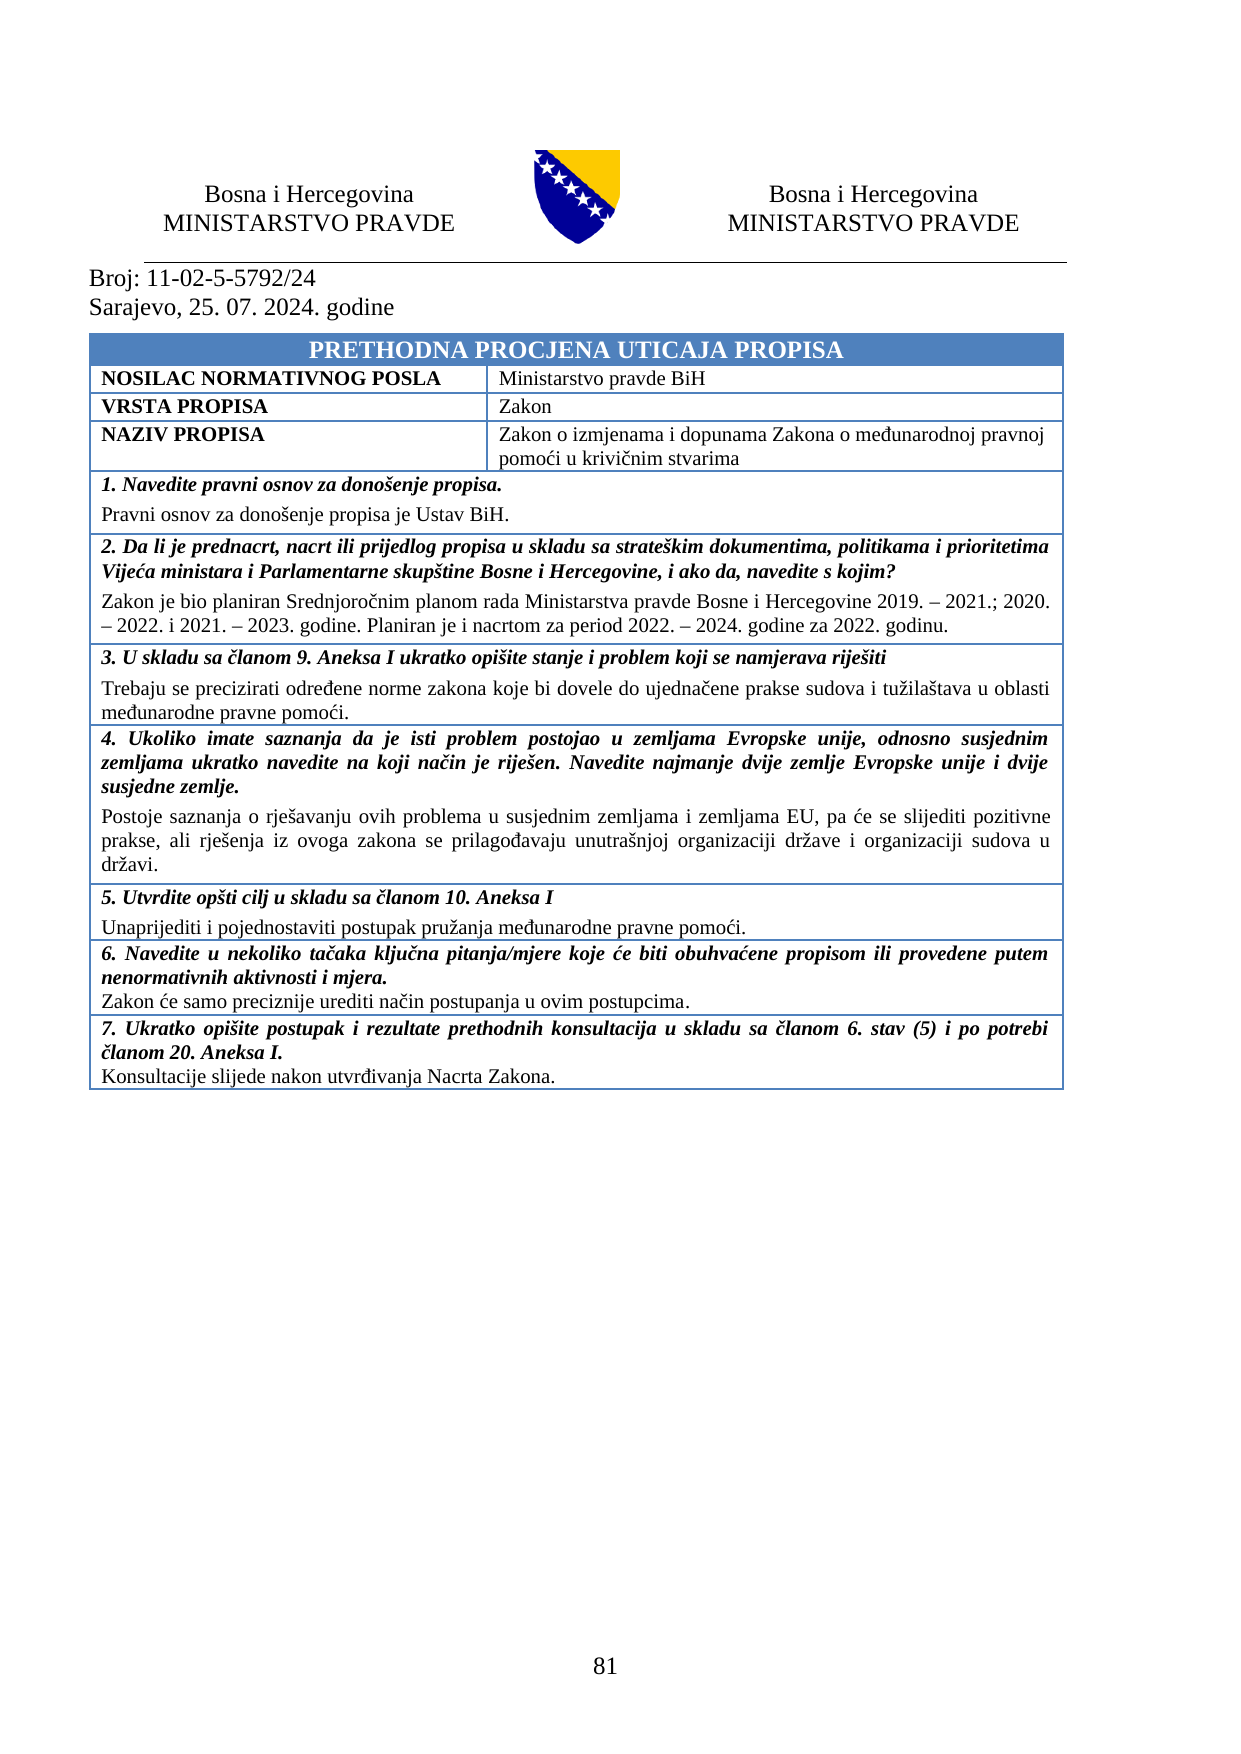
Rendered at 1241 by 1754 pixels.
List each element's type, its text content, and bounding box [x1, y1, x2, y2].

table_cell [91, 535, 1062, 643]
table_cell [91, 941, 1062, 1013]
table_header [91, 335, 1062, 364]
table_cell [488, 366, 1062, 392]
text Sarajevo, 25. 07. 2024. godine [89, 292, 1122, 320]
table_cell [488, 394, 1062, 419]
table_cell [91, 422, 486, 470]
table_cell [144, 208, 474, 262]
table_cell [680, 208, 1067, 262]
text Broj: 11-02-5-5792/24 [89, 263, 1122, 292]
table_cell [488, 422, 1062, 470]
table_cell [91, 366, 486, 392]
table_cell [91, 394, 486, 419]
picture [534, 150, 620, 244]
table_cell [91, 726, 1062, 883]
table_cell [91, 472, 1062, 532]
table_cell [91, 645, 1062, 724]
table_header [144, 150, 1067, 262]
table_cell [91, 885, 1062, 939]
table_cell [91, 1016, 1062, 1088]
